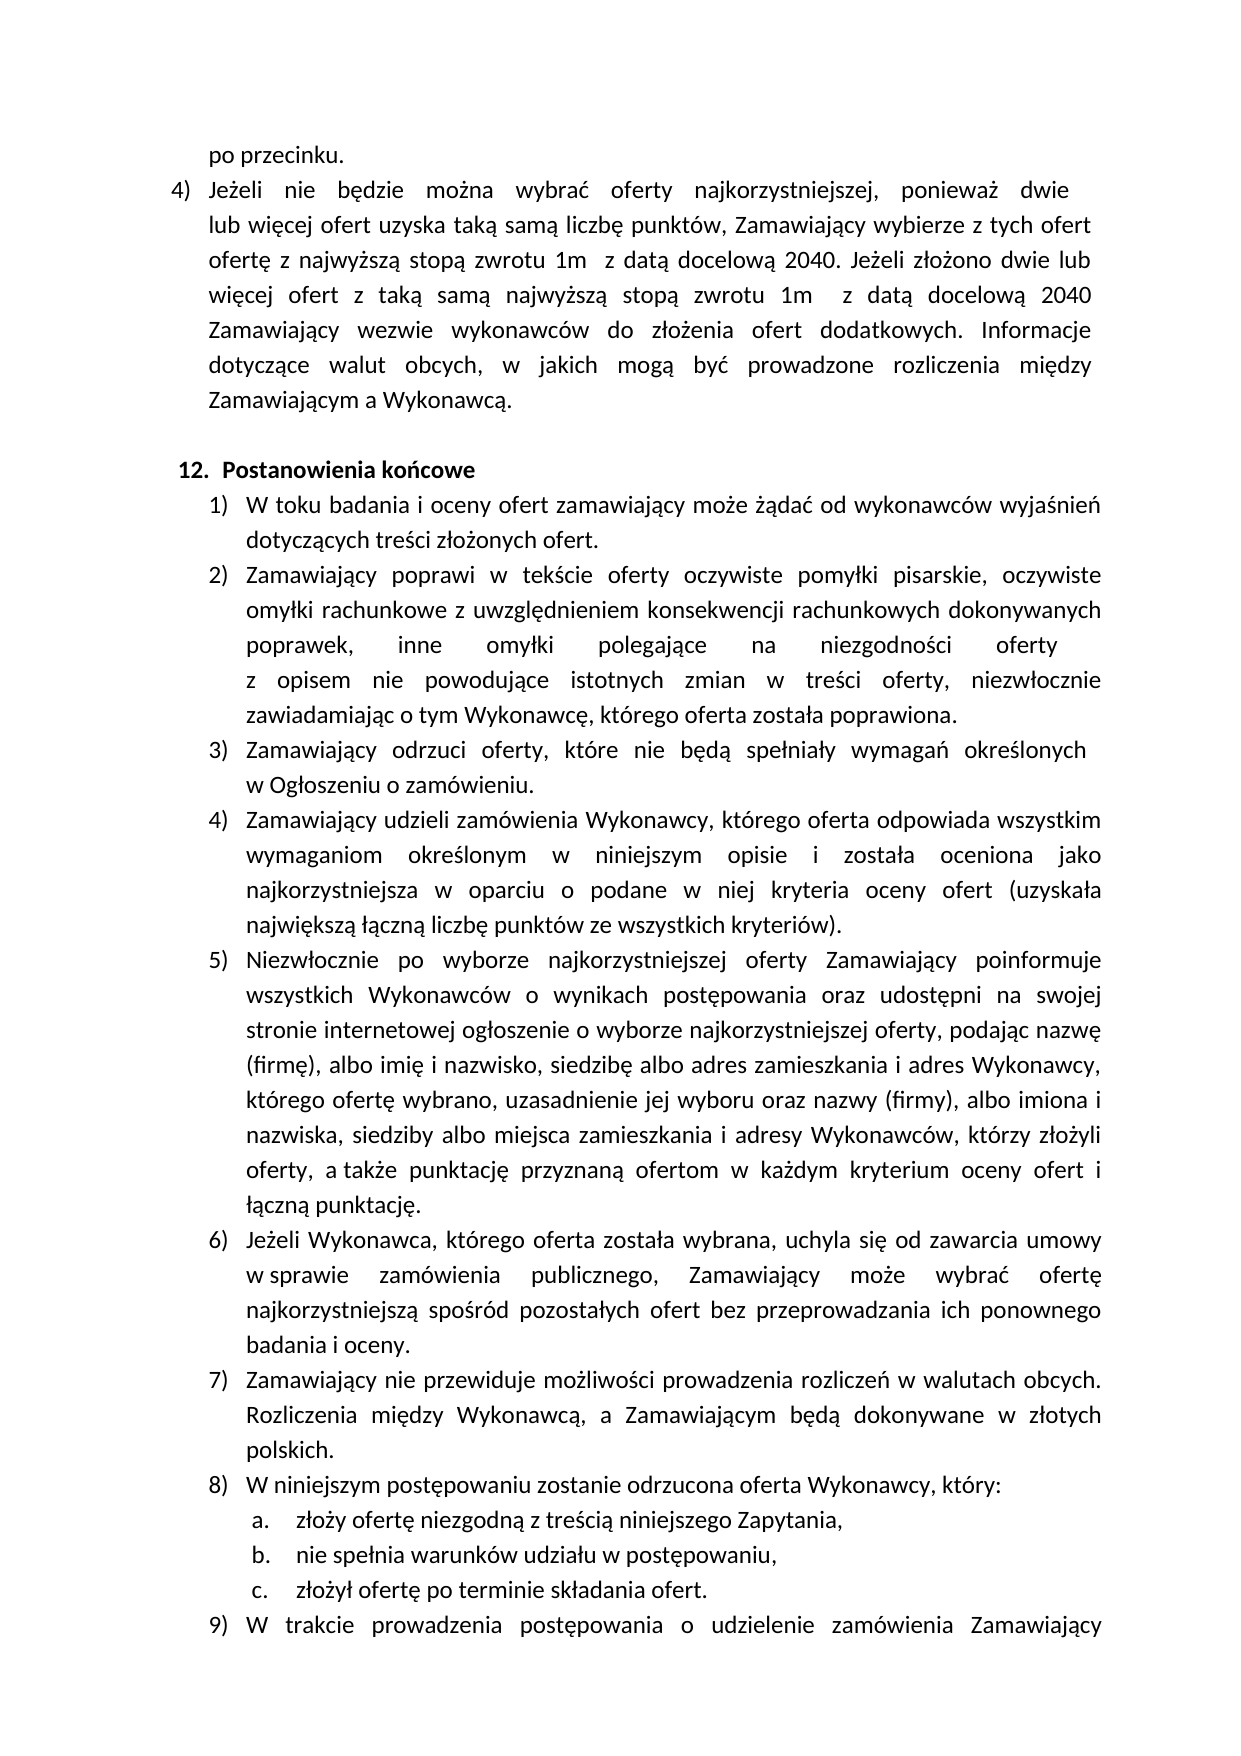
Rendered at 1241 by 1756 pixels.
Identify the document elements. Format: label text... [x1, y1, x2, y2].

list Zamawiający nie przewiduje możliwości prowadzenia rozliczeń w walutach obcych. Rozliczenia między Wykonawcą, a Zamawiającym będą dokonywane w złotych polskich. [208, 1364, 1103, 1465]
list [171, 139, 1092, 170]
list złoży ofertę niezgodną z treścią niniejszego Zapytania, [251, 1504, 1103, 1535]
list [208, 1609, 1103, 1640]
list Zamawiający udzieli zamówienia Wykonawcy, którego oferta odpowiada wszystkim wymaganiom określonym w niniejszym opisie i została oceniona jako najkorzystniejsza w oparciu o podane w niej kryteria oceny ofert (uzyskała największą łączną liczbę punktów ze wszystkich kryteriów). [208, 804, 1103, 940]
list Zamawiający poprawi w tekście oferty oczywiste pomyłki pisarskie, oczywiste omyłki rachunkowe z uwzględnieniem konsekwencji rachunkowych dokonywanych poprawek, inne omyłki polegające na niezgodności oferty z opisem nie powodujące istotnych zmian w treści oferty, niezwłocznie zawiadamiając o tym Wykonawcę, którego oferta została poprawiona. [208, 559, 1103, 730]
list Niezwłocznie po wyborze najkorzystniejszej oferty Zamawiający poinformuje wszystkich Wykonawców o wynikach postępowania oraz udostępni na swojej stronie internetowej ogłoszenie o wyborze najkorzystniejszej oferty, podając nazwę (firmę), albo imię i nazwisko, siedzibę albo adres zamieszkania i adres Wykonawcy, którego ofertę wybrano, uzasadnienie jej wyboru oraz nazwy (firmy), albo imiona i nazwiska, siedziby albo miejsca zamieszkania i adresy Wykonawców, którzy złożyli oferty, a także punktację przyznaną ofertom w każdym kryterium oceny ofert i łączną punktację. [208, 944, 1103, 1220]
list W toku badania i oceny ofert zamawiający może żądać od wykonawców wyjaśnień dotyczących treści złożonych ofert. [208, 489, 1103, 555]
list złożył ofertę po terminie składania ofert. [251, 1574, 1103, 1605]
subtitle Postanowienia końcowe [178, 454, 1103, 485]
list W niniejszym postępowaniu zostanie odrzucona oferta Wykonawcy, który: [208, 1469, 1103, 1500]
list Jeżeli nie będzie można wybrać oferty najkorzystniejszej, ponieważ dwie lub więcej ofert uzyska taką samą liczbę punktów, Zamawiający wybierze z tych ofert ofertę z najwyższą stopą zwrotu 1m z datą docelową 2040. Jeżeli złożono dwie lub więcej ofert z taką samą najwyższą stopą zwrotu 1m z datą docelową 2040 Zamawiający wezwie wykonawców do złożenia ofert dodatkowych. Informacje dotyczące walut obcych, w jakich mogą być prowadzone rozliczenia między Zamawiającym a Wykonawcą. [171, 174, 1092, 415]
list Zamawiający odrzuci oferty, które nie będą spełniały wymagań określonych w Ogłoszeniu o zamówieniu. [208, 734, 1103, 800]
list nie spełnia warunków udziału w postępowaniu, [251, 1539, 1103, 1570]
list Jeżeli Wykonawca, którego oferta została wybrana, uchyla się od zawarcia umowy w sprawie zamówienia publicznego, Zamawiający może wybrać ofertę najkorzystniejszą spośród pozostałych ofert bez przeprowadzania ich ponownego badania i oceny. [208, 1224, 1103, 1360]
